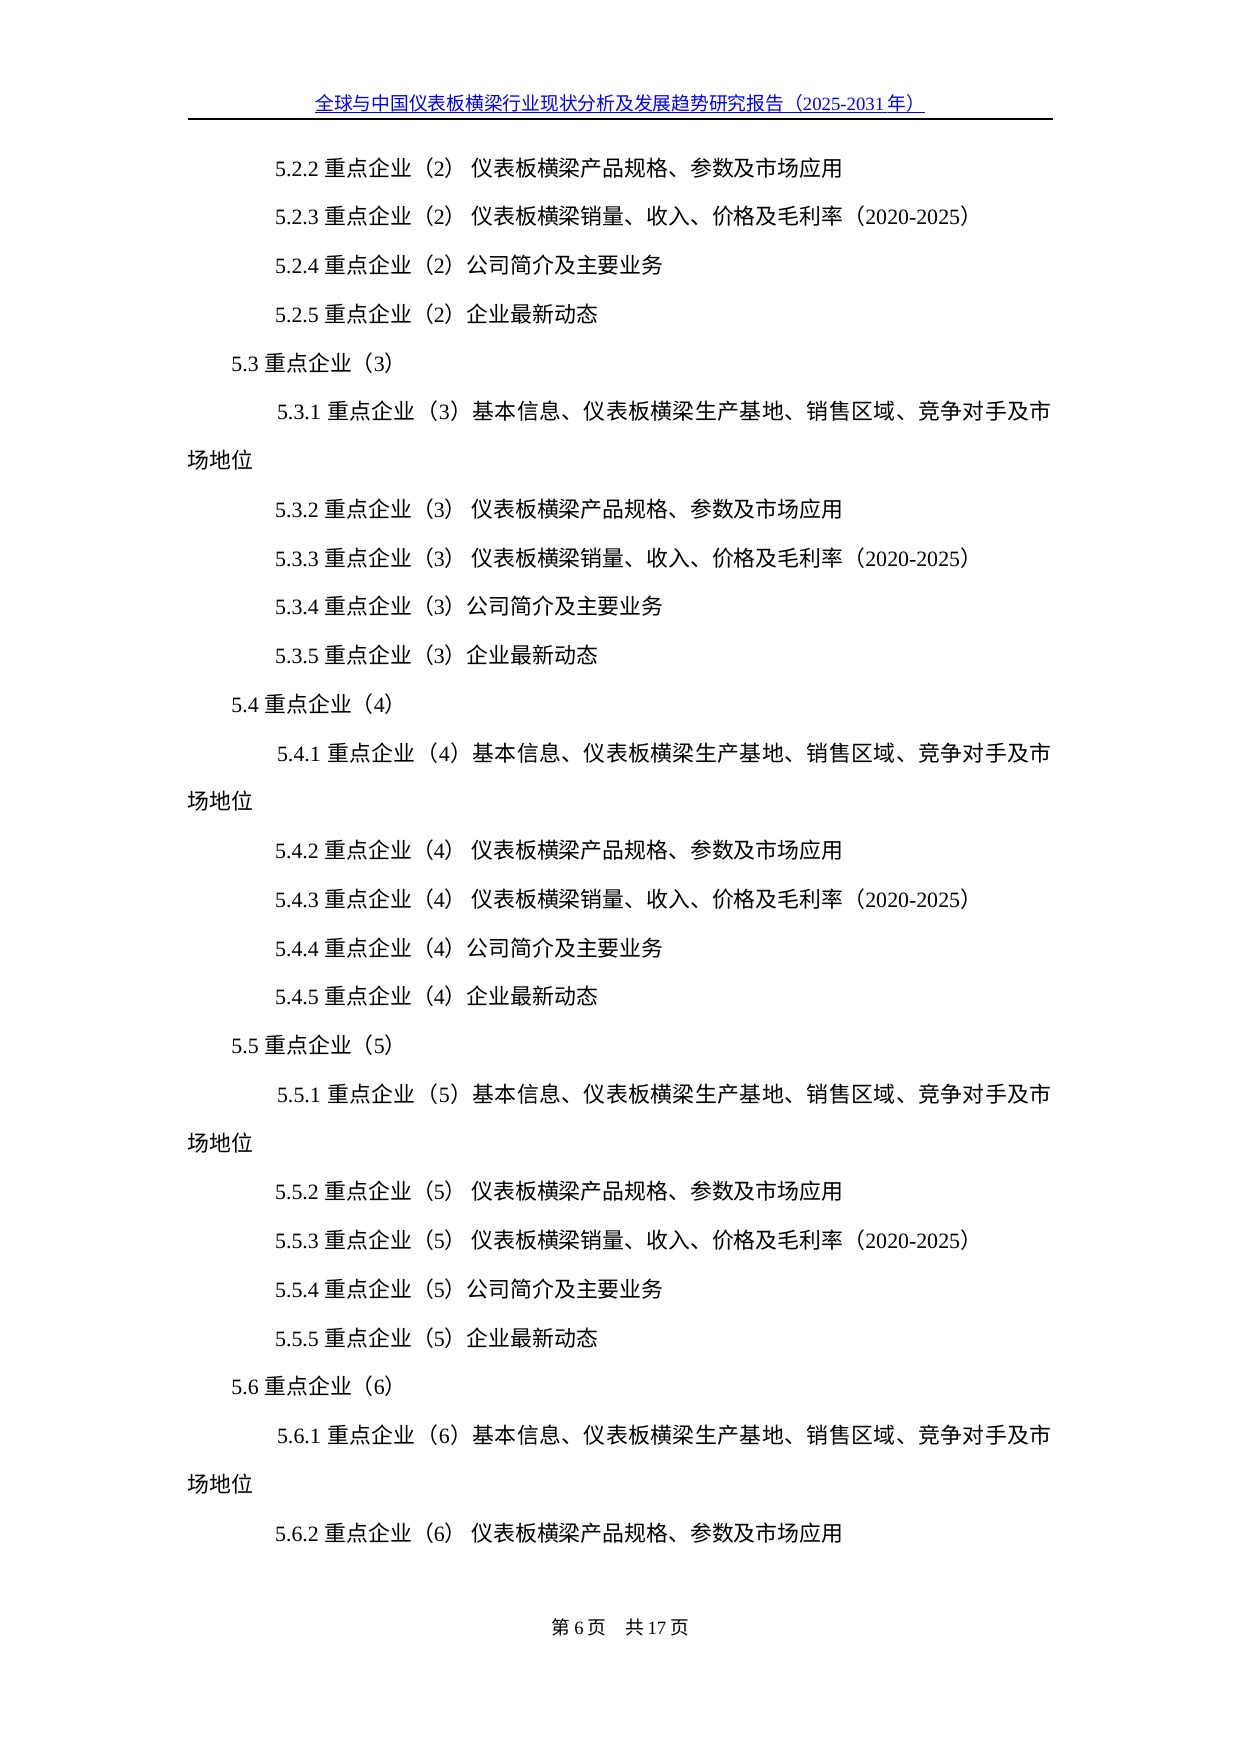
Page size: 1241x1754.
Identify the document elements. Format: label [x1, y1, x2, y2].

text [187, 150, 1053, 1548]
